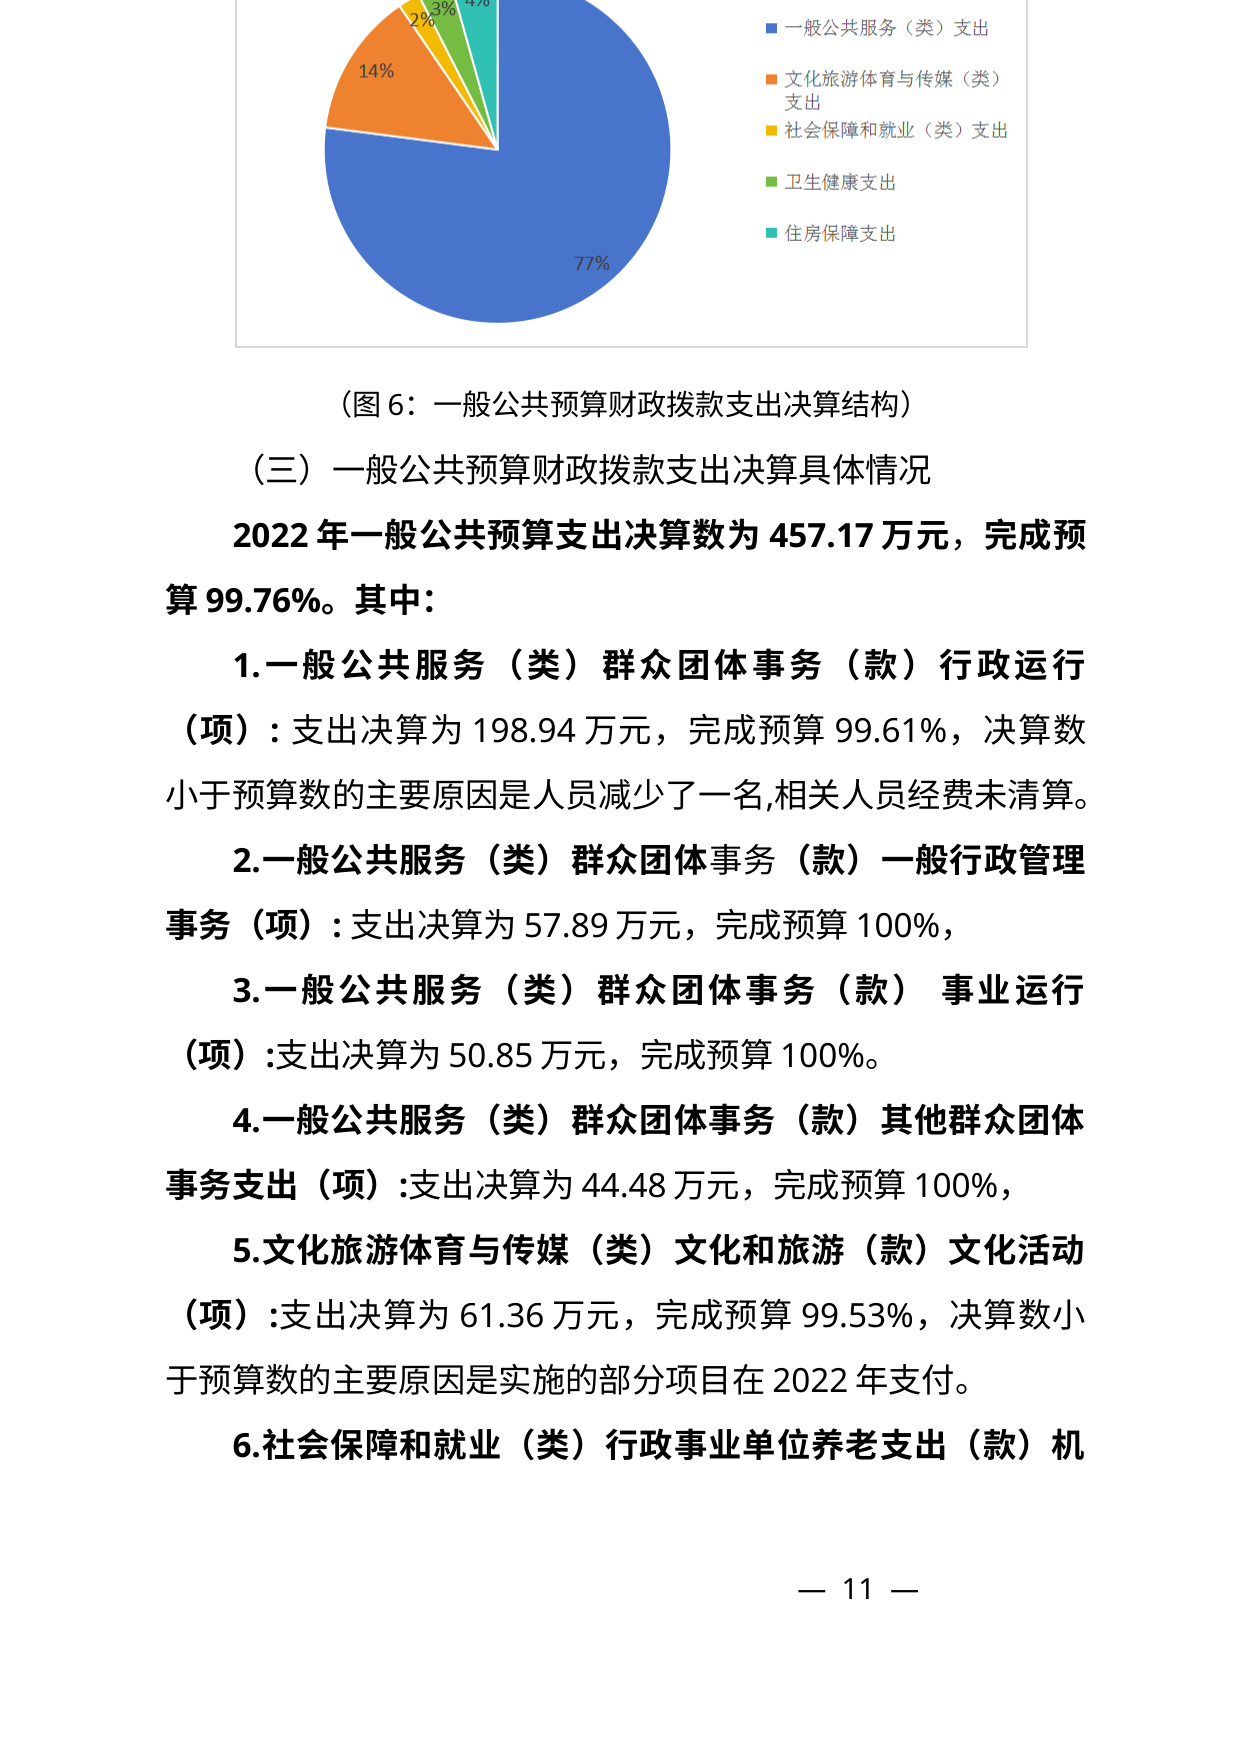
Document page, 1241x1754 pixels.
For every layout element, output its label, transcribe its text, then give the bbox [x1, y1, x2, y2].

text 4.一般公共服务（类）群众团体事务（款）其他群众团体事务支出（项）:支出决算为44.48万元，完成预算100%， [165, 1085, 1087, 1215]
text （图6：一般公共预算财政拨款支出决算结构） [165, 370, 1087, 435]
text 1.一般公共服务（类）群众团体事务（款）行政运行（项）: 支出决算为198.94万元，完成预算99.61%，决算数小于预算数的主要原因是人员减少了一名,相关人员经费未清算。 [165, 630, 1087, 825]
picture [235, 0, 1029, 348]
text 2022年一般公共预算支出决算数为457.17万元，完成预算99.76%。其中： [165, 500, 1087, 630]
text 5.文化旅游体育与传媒（类）文化和旅游（款）文化活动（项）:支出决算为61.36万元，完成预算99.53%，决算数小于预算数的主要原因是实施的部分项目在2022年支付。 [165, 1215, 1087, 1410]
text （三）一般公共预算财政拨款支出决算具体情况 [165, 435, 1087, 500]
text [165, 1410, 1087, 1475]
text 3.一般公共服务（类）群众团体事务（款） 事业运行（项）:支出决算为50.85万元，完成预算100%。 [165, 955, 1087, 1085]
text 2.一般公共服务（类）群众团体事务（款）一般行政管理事务（项）: 支出决算为57.89万元，完成预算100%， [165, 825, 1087, 955]
